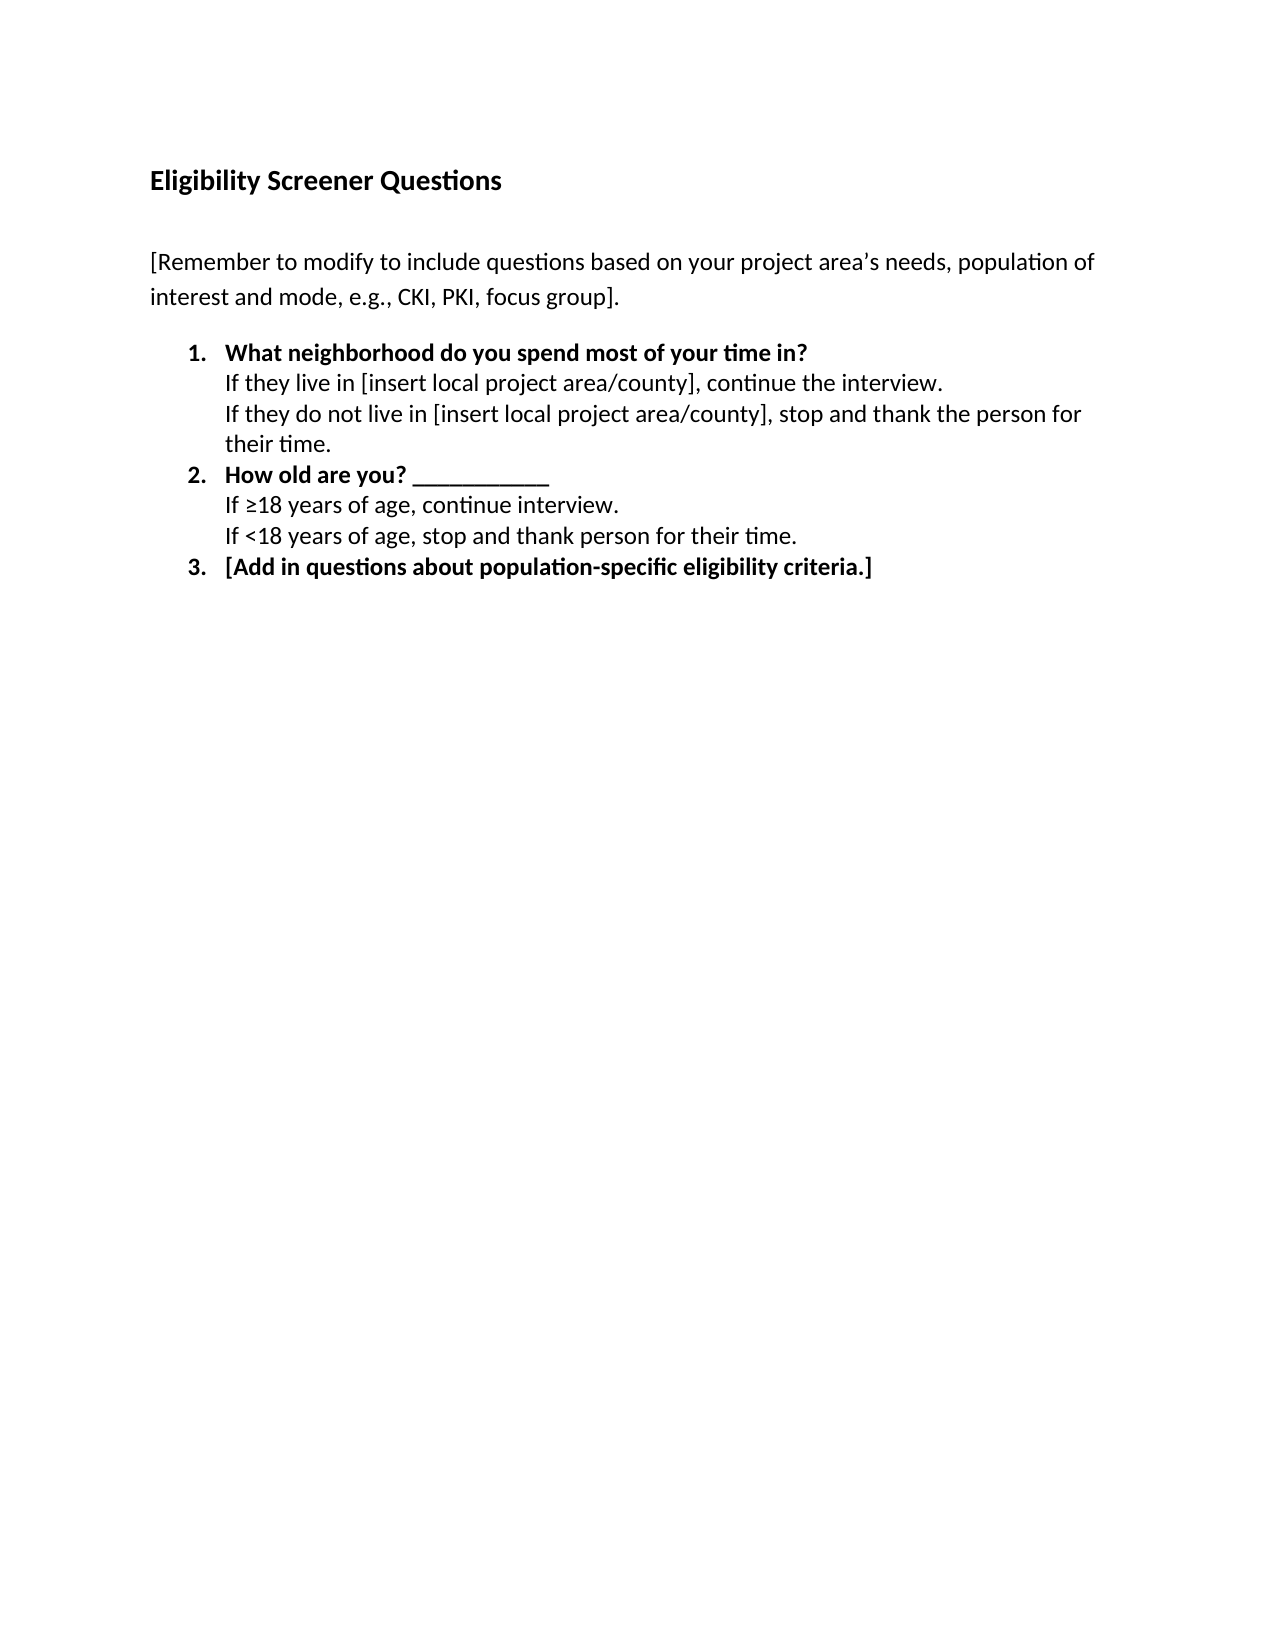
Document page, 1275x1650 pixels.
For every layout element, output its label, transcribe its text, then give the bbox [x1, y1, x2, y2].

text If they do not live in [insert local project area/county], stop and thank the person for their time. [225, 398, 1125, 459]
list If ≥18 years of age, continue interview. [225, 490, 1125, 520]
text If they live in [insert local project area/county], continue the interview. [225, 368, 1125, 398]
list [Add in questions about population-specific eligibility criteria.] [187, 551, 1125, 581]
list What neighborhood do you spend most of your time in? [187, 337, 1125, 368]
list How old are you? ___________ [187, 459, 1125, 490]
list If <18 years of age, stop and thank person for their time. [225, 520, 1125, 551]
text [Remember to modify to include questions based on your project area’s needs, population of interest and mode, e.g., CKI, PKI, focus group]. [150, 246, 1125, 312]
subtitle Eligibility Screener Questions [150, 162, 1125, 198]
